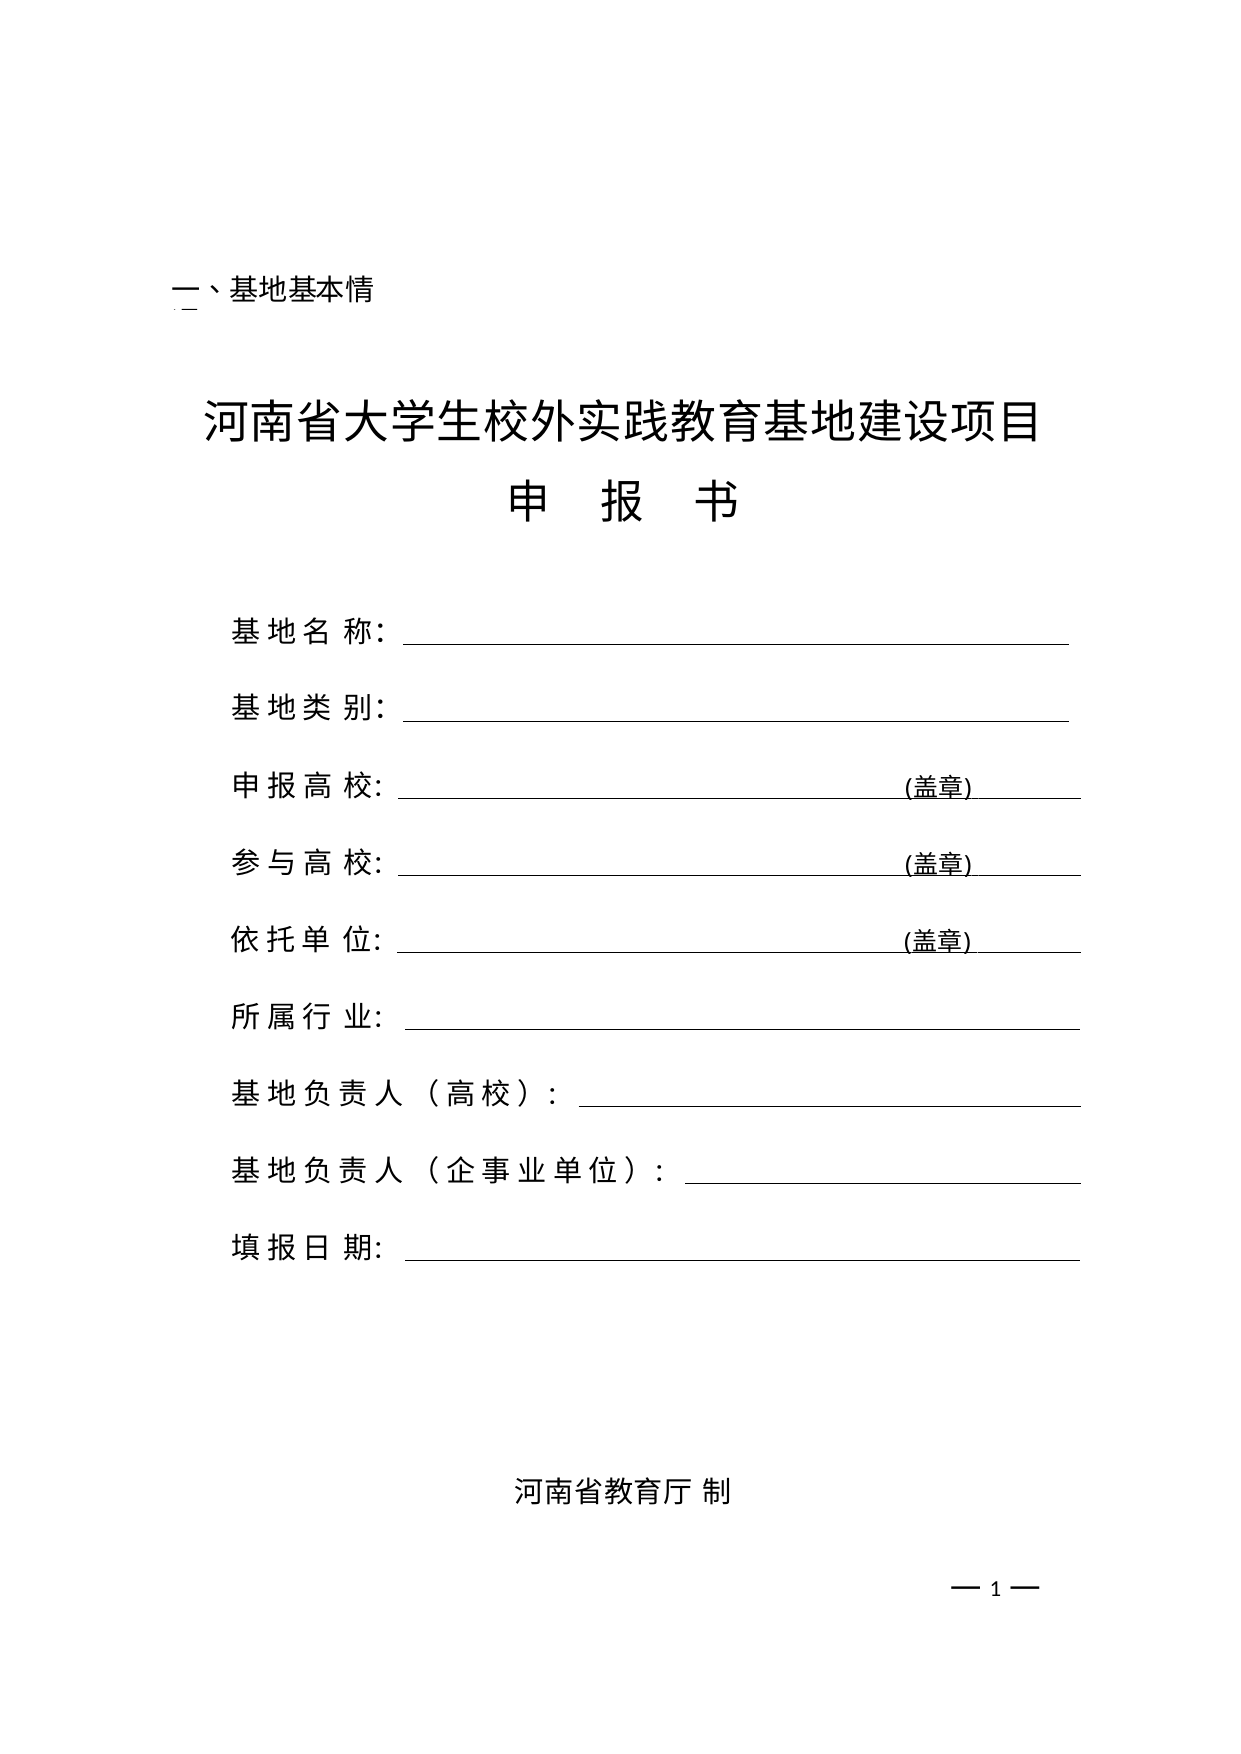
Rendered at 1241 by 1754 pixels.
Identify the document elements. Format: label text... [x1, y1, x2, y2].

text 基 地 负 责 人 （ 企 事 业 单 位 ）： [231, 1147, 1092, 1189]
text 基 地 类 别： [231, 685, 1092, 727]
text 基 地 负 责 人 （ 高 校 ）： [231, 1070, 1092, 1113]
text 基 地 名 称： [231, 608, 1092, 651]
subtitle 河南省大学生校外实践教育基地建设项目 [160, 378, 1086, 454]
text 所 属 行 业： [231, 993, 1092, 1036]
text 河南省教育厅 制 [160, 1468, 1086, 1510]
text 填 报 日 期： [231, 1224, 1092, 1267]
text 参 与 高 校： (盖章) [232, 839, 1092, 882]
text 申 报 高 校： (盖章) [232, 762, 1092, 804]
text 依 托 单 位： (盖章) [230, 916, 1092, 958]
text 申 报 书 [160, 454, 1085, 534]
